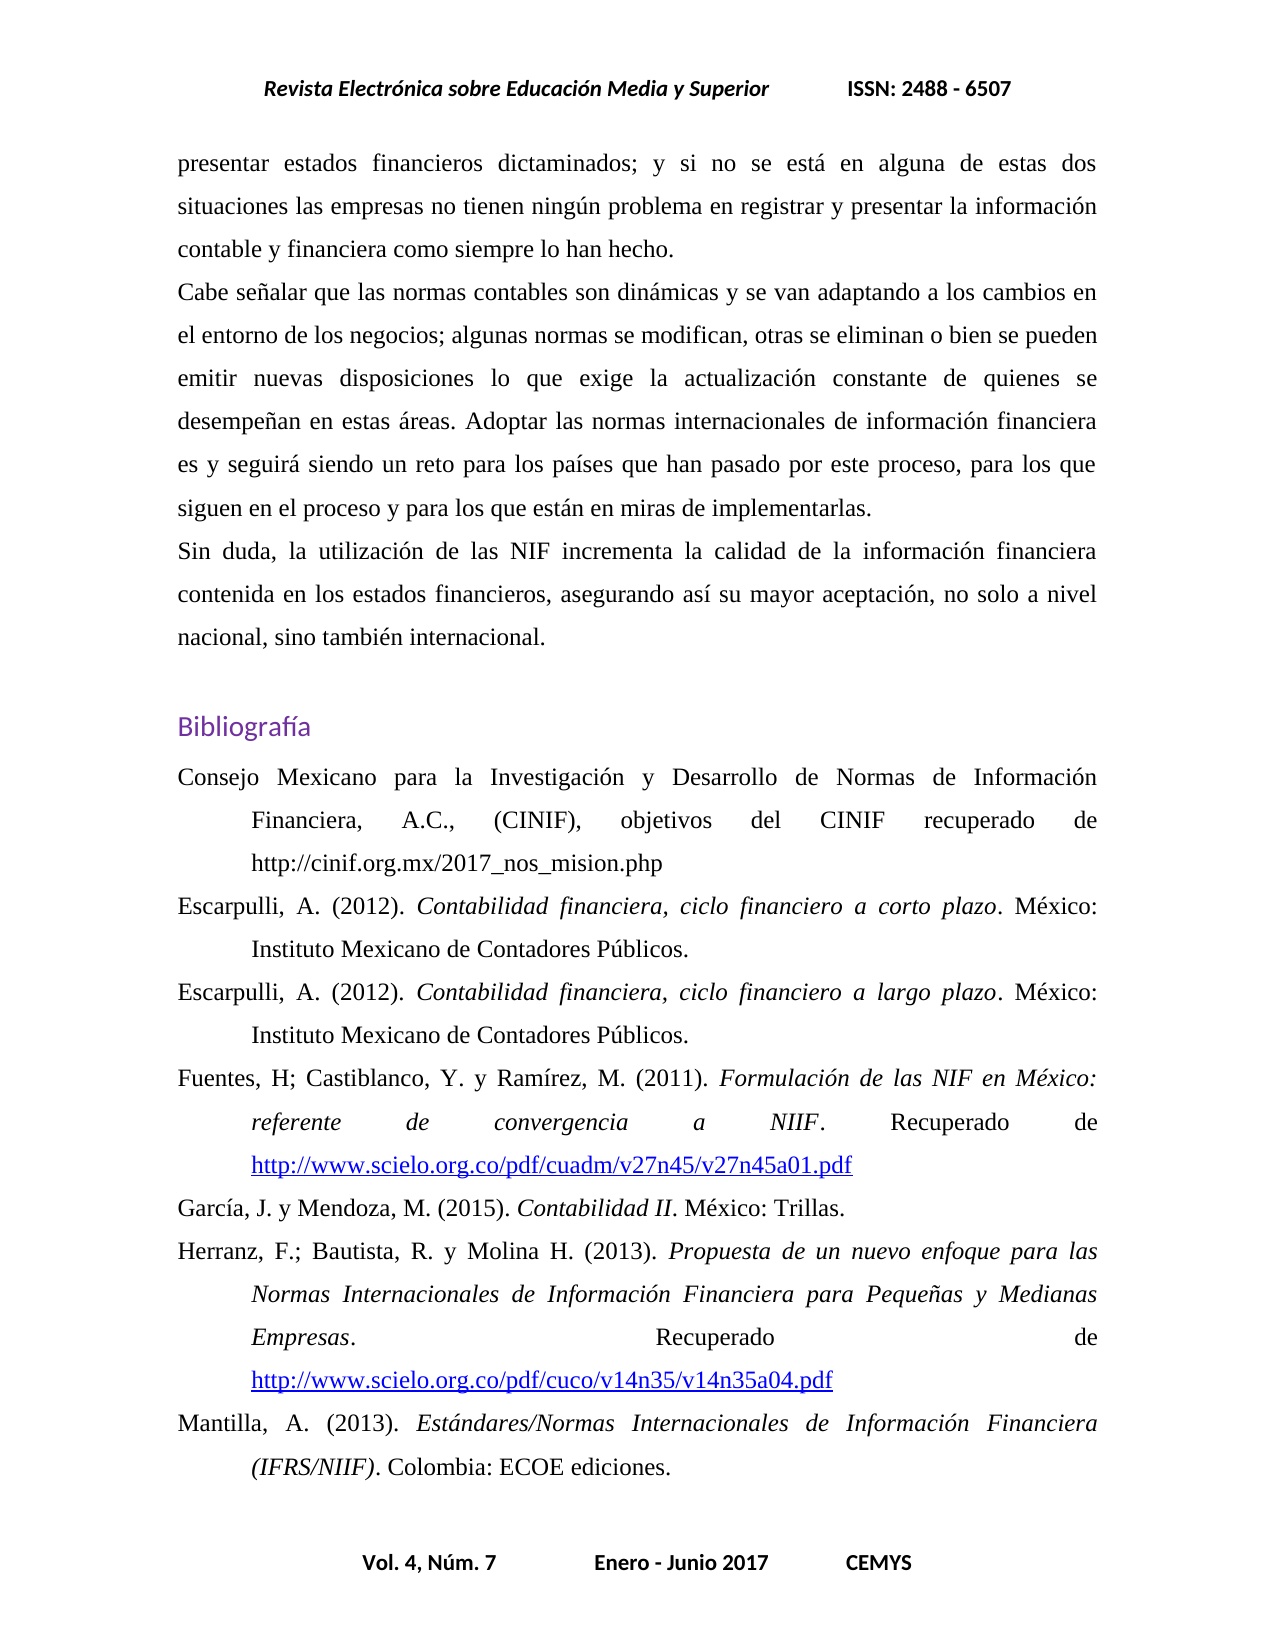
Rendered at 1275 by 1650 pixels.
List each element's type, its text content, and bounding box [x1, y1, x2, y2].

text Escarpulli, A. (2012). Contabilidad financiera, ciclo financiero a corto plazo. México: Instituto Mexicano de Contadores Públicos. [177, 891, 1098, 963]
text Herranz, F.; Bautista, R. y Molina H. (2013). Propuesta de un nuevo enfoque para las Normas Internacionales de Información Financiera para Pequeñas y Medianas Empresas. Recuperado de http://www.scielo.org.co/pdf/cuco/v14n35/v14n35a04.pdf [177, 1236, 1098, 1394]
text Bibliografía [177, 708, 1098, 744]
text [177, 148, 1098, 263]
text Fuentes, H; Castiblanco, Y. y Ramírez, M. (2011). Formulación de las NIF en México: referente de convergencia a NIIF. Recuperado de http://www.scielo.org.co/pdf/cuadm/v27n45/v27n45a01.pdf [177, 1063, 1098, 1178]
text Escarpulli, A. (2012). Contabilidad financiera, ciclo financiero a largo plazo. México: Instituto Mexicano de Contadores Públicos. [177, 977, 1098, 1049]
text Consejo Mexicano para la Investigación y Desarrollo de Normas de Información Financiera, A.C., (CINIF), objetivos del CINIF recuperado de http://cinif.org.mx/2017_nos_mision.php [177, 762, 1098, 877]
text García, J. y Mendoza, M. (2015). Contabilidad II. México: Trillas. [177, 1193, 1098, 1222]
text Sin duda, la utilización de las NIF incrementa la calidad de la información financiera contenida en los estados financieros, asegurando así su mayor aceptación, no solo a nivel nacional, sino también internacional. [177, 536, 1098, 651]
text Cabe señalar que las normas contables son dinámicas y se van adaptando a los cambios en el entorno de los negocios; algunas normas se modifican, otras se eliminan o bien se pueden emitir nuevas disposiciones lo que exige la actualización constante de quienes se desempeñan en estas áreas. Adoptar las normas internacionales de información financiera es y seguirá siendo un reto para los países que han pasado por este proceso, para los que siguen en el proceso y para los que están en miras de implementarlas. [177, 277, 1098, 521]
text Mantilla, A. (2013). Estándares/Normas Internacionales de Información Financiera (IFRS/NIIF). Colombia: ECOE ediciones. [177, 1408, 1098, 1480]
